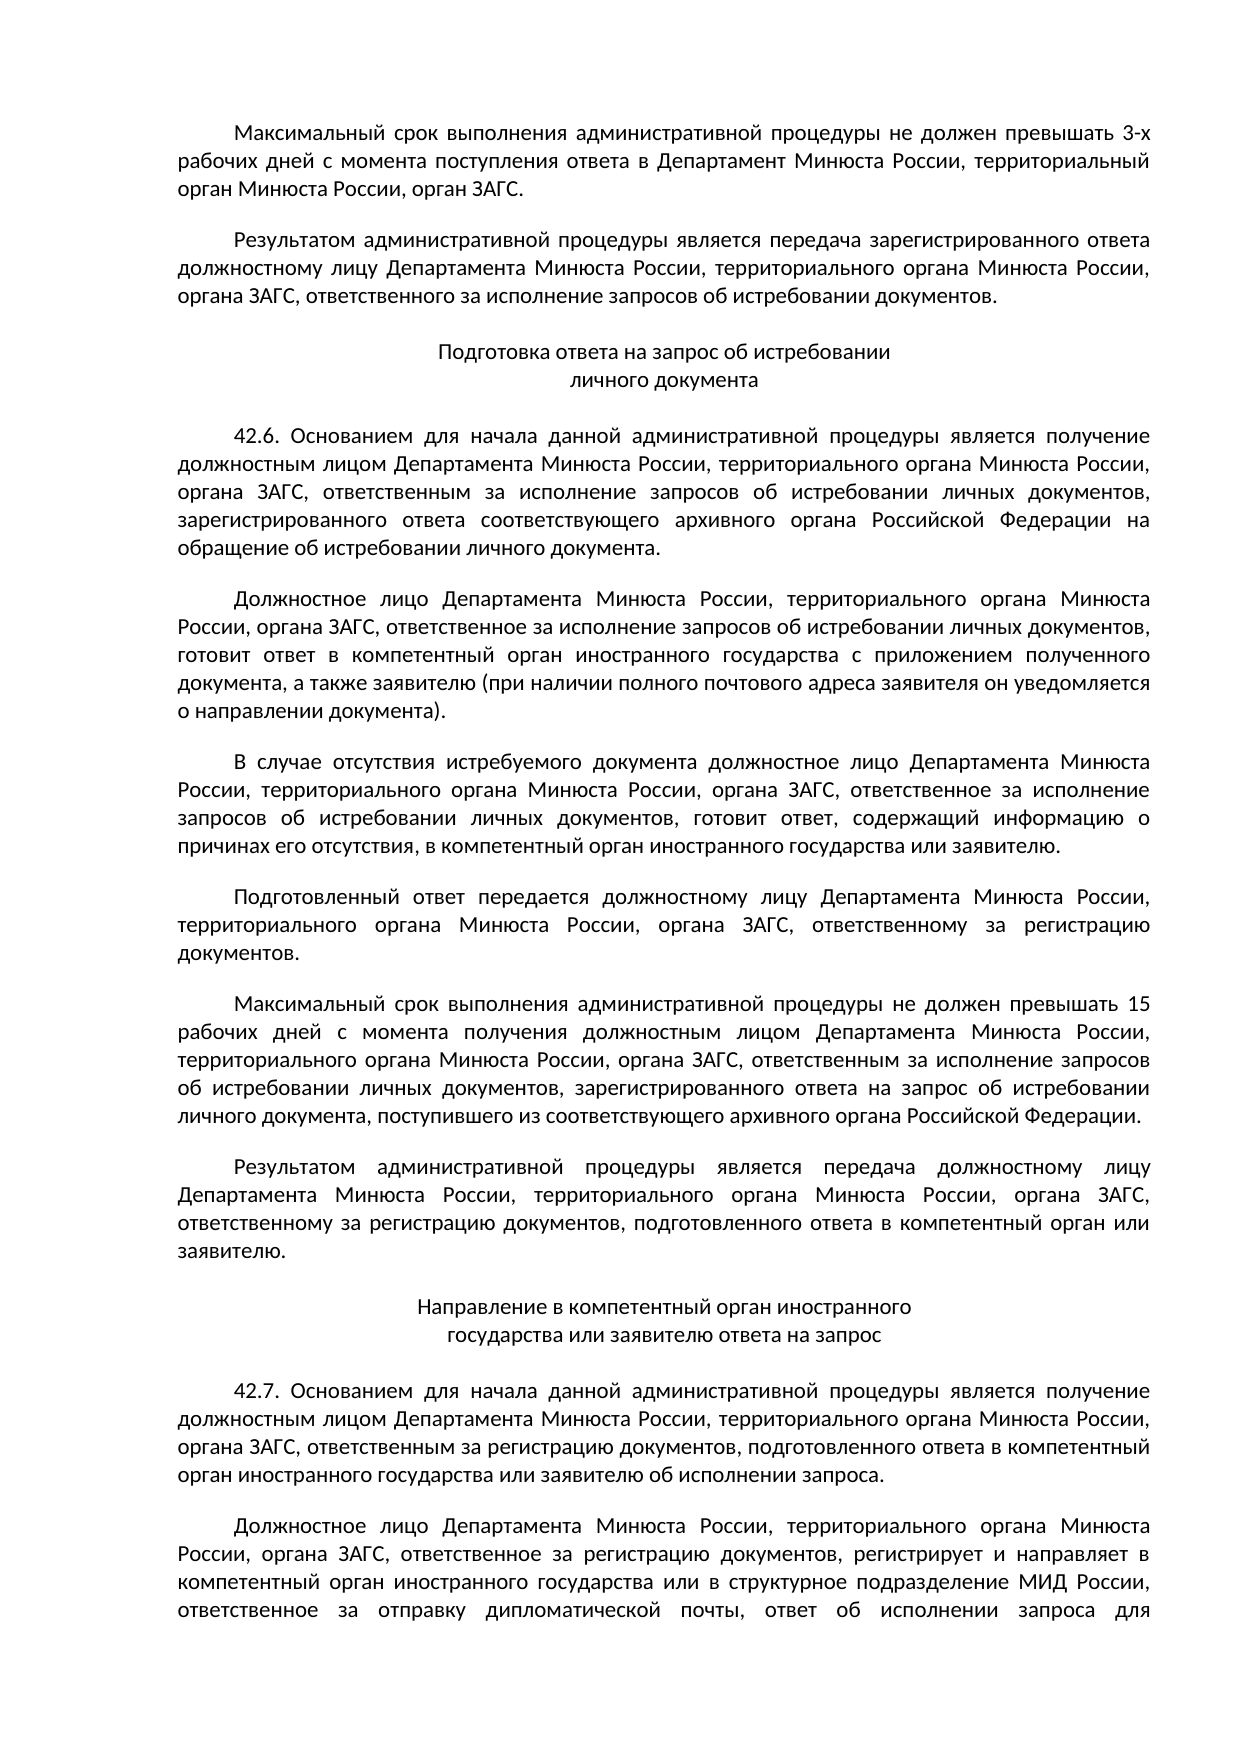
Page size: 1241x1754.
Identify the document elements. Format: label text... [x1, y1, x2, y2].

text государства или заявителю ответа на запрос [177, 1320, 1152, 1348]
text 42.7. Основанием для начала данной административной процедуры является получение должностным лицом Департамента Минюста России, территориального органа Минюста России, органа ЗАГС, ответственным за регистрацию документов, подготовленного ответа в компетентный орган иностранного государства или заявителю об исполнении запроса. [177, 1376, 1152, 1488]
text Максимальный срок выполнения административной процедуры не должен превышать 3-х рабочих дней с момента поступления ответа в Департамент Минюста России, территориальный орган Минюста России, орган ЗАГС. [177, 118, 1152, 202]
text личного документа [177, 365, 1152, 393]
text Должностное лицо Департамента Минюста России, территориального органа Минюста России, органа ЗАГС, ответственное за исполнение запросов об истребовании личных документов, готовит ответ в компетентный орган иностранного государства с приложением полученного документа, а также заявителю (при наличии полного почтового адреса заявителя он уведомляется о направлении документа). [177, 584, 1152, 724]
text Результатом административной процедуры является передача зарегистрированного ответа должностному лицу Департамента Минюста России, территориального органа Минюста России, органа ЗАГС, ответственного за исполнение запросов об истребовании документов. [177, 225, 1152, 309]
text 42.6. Основанием для начала данной административной процедуры является получение должностным лицом Департамента Минюста России, территориального органа Минюста России, органа ЗАГС, ответственным за исполнение запросов об истребовании личных документов, зарегистрированного ответа соответствующего архивного органа Российской Федерации на обращение об истребовании личного документа. [177, 421, 1152, 561]
text Максимальный срок выполнения административной процедуры не должен превышать 15 рабочих дней с момента получения должностным лицом Департамента Минюста России, территориального органа Минюста России, органа ЗАГС, ответственным за исполнение запросов об истребовании личных документов, зарегистрированного ответа на запрос об истребовании личного документа, поступившего из соответствующего архивного органа Российской Федерации. [177, 989, 1152, 1129]
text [177, 1511, 1152, 1623]
text Направление в компетентный орган иностранного [177, 1292, 1152, 1320]
text Подготовленный ответ передается должностному лицу Департамента Минюста России, территориального органа Минюста России, органа ЗАГС, ответственному за регистрацию документов. [177, 882, 1152, 966]
text Результатом административной процедуры является передача должностному лицу Департамента Минюста России, территориального органа Минюста России, органа ЗАГС, ответственному за регистрацию документов, подготовленного ответа в компетентный орган или заявителю. [177, 1152, 1152, 1264]
text Подготовка ответа на запрос об истребовании [177, 337, 1152, 365]
text В случае отсутствия истребуемого документа должностное лицо Департамента Минюста России, территориального органа Минюста России, органа ЗАГС, ответственное за исполнение запросов об истребовании личных документов, готовит ответ, содержащий информацию о причинах его отсутствия, в компетентный орган иностранного государства или заявителю. [177, 747, 1152, 859]
